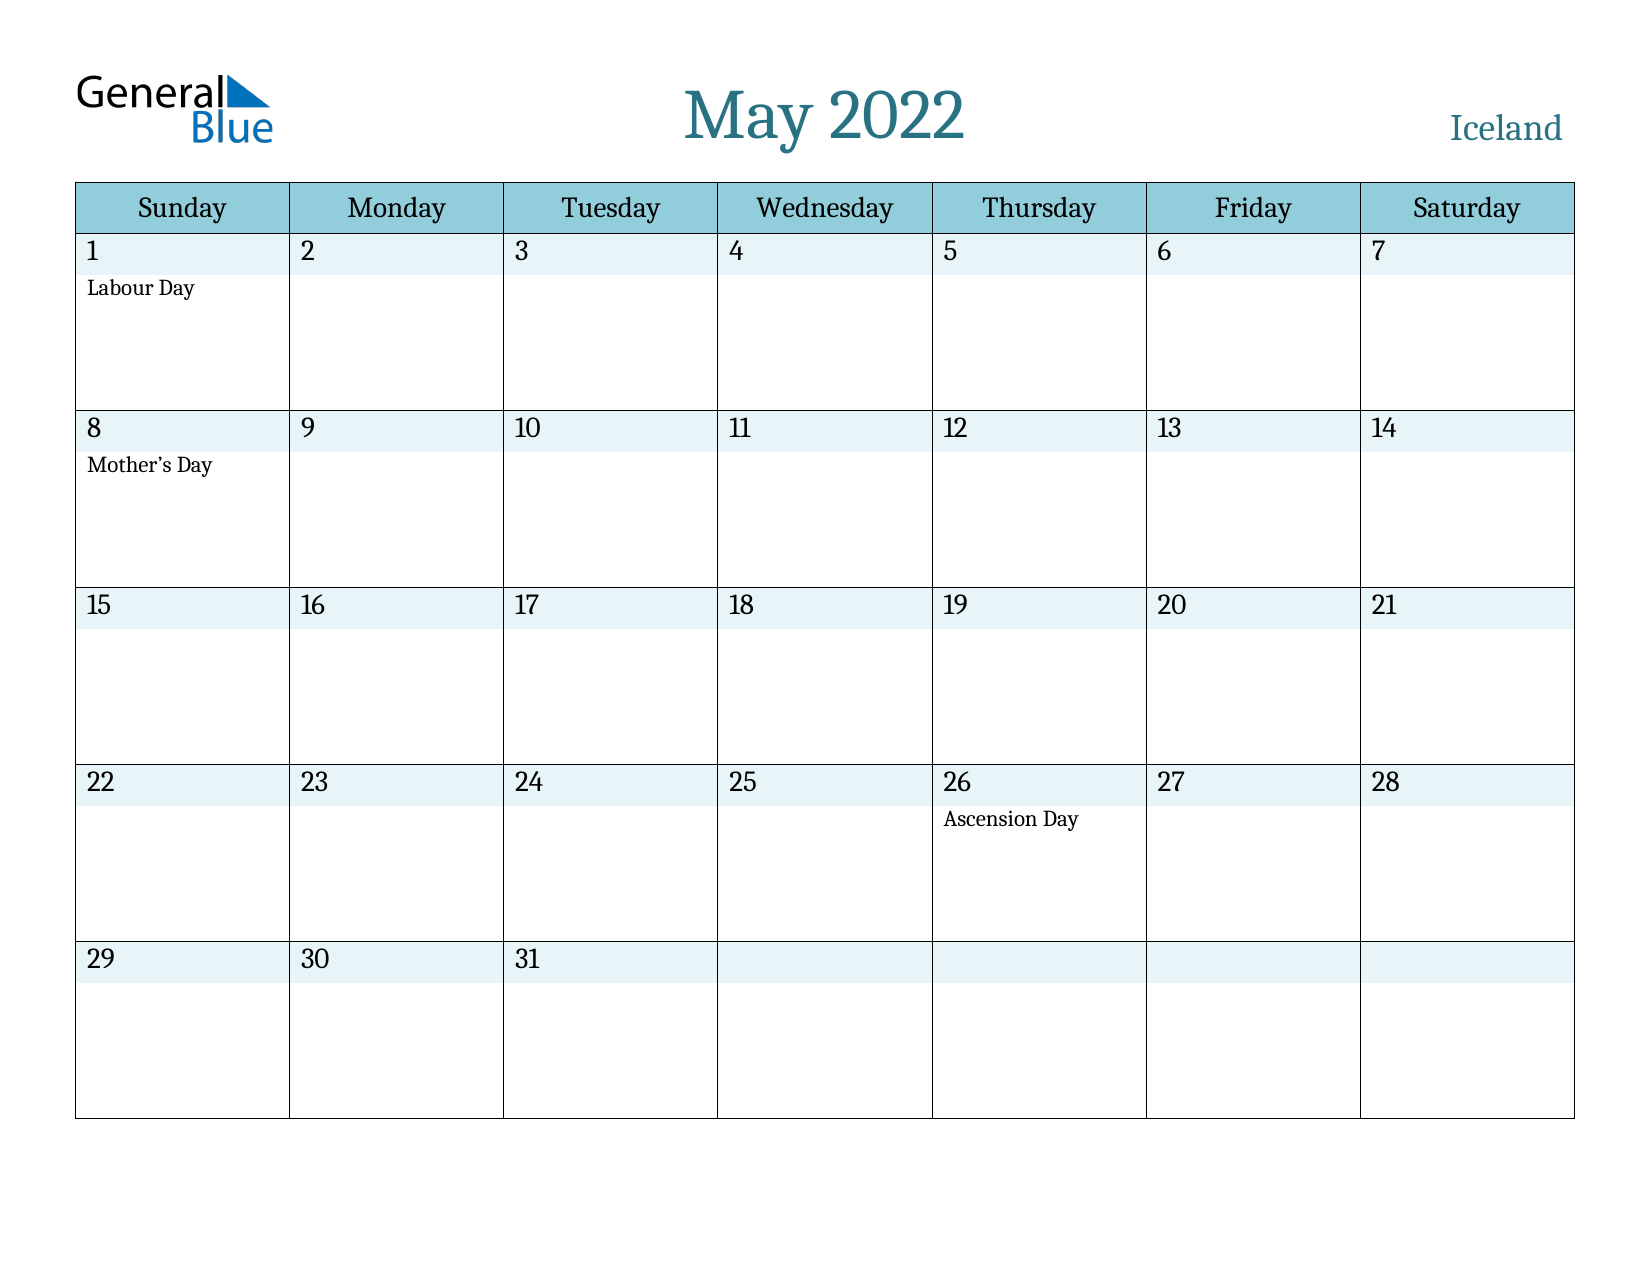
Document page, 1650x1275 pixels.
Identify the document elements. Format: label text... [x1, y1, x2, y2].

table_cell [718, 942, 932, 983]
table_cell [718, 629, 932, 764]
table_cell [290, 275, 503, 410]
table_cell 18 [718, 588, 932, 629]
table_cell Wednesday [718, 183, 932, 233]
table_cell 5 [933, 234, 1146, 275]
table_cell Friday [1147, 183, 1360, 233]
table_cell [1361, 942, 1574, 983]
table_cell 6 [1147, 234, 1360, 275]
table_cell 25 [718, 765, 932, 806]
table_cell [290, 629, 503, 764]
table_cell [1361, 806, 1574, 941]
table_cell [933, 942, 1146, 983]
table_cell [290, 806, 503, 941]
table_cell Sunday [76, 183, 289, 233]
table_cell [1361, 275, 1574, 410]
table_cell 4 [718, 234, 932, 275]
table_cell 19 [933, 588, 1146, 629]
table_cell Ascension Day [933, 806, 1146, 941]
table_cell 2 [290, 234, 503, 275]
table_cell [718, 275, 932, 410]
table_cell 28 [1361, 765, 1574, 806]
table_cell 10 [504, 411, 717, 452]
table_cell [1147, 452, 1360, 587]
table_cell [718, 452, 932, 587]
table_cell 29 [76, 942, 289, 983]
table_cell [1147, 983, 1360, 1118]
table_cell 17 [504, 588, 717, 629]
table_cell 15 [76, 588, 289, 629]
table_cell 27 [1147, 765, 1360, 806]
table_cell 12 [933, 411, 1146, 452]
table_cell [1147, 629, 1360, 764]
table_cell 8 [76, 411, 289, 452]
table_cell Thursday [933, 183, 1146, 233]
table_header May 2022 [504, 75, 1146, 182]
table_cell [504, 452, 717, 587]
table_cell 16 [290, 588, 503, 629]
table_header Iceland [1146, 75, 1574, 182]
table_cell Saturday [1361, 183, 1574, 233]
table_cell 30 [290, 942, 503, 983]
table_cell 24 [504, 765, 717, 806]
table_cell [1147, 275, 1360, 410]
table_cell [1147, 806, 1360, 941]
table_cell 22 [76, 765, 289, 806]
table_cell [504, 629, 717, 764]
table_cell [1361, 983, 1574, 1118]
table_cell [76, 983, 289, 1118]
table_cell 31 [504, 942, 717, 983]
table_cell [76, 629, 289, 764]
table_cell [933, 452, 1146, 587]
table_cell [290, 452, 503, 587]
table_cell [933, 983, 1146, 1118]
table_cell [1361, 452, 1574, 587]
table_cell 11 [718, 411, 932, 452]
table_cell 21 [1361, 588, 1574, 629]
table_cell [718, 983, 932, 1118]
table_cell [1361, 629, 1574, 764]
table_cell [76, 806, 289, 941]
table_cell [504, 275, 717, 410]
table_cell 20 [1147, 588, 1360, 629]
picture [77, 75, 273, 143]
table_cell Monday [290, 183, 503, 233]
table_cell [933, 629, 1146, 764]
table_cell Tuesday [504, 183, 717, 233]
table_cell 7 [1361, 234, 1574, 275]
table_cell [290, 983, 503, 1118]
table_cell 26 [933, 765, 1146, 806]
table_cell 23 [290, 765, 503, 806]
table_cell [933, 275, 1146, 410]
table_cell Labour Day [76, 275, 289, 410]
table_cell [1147, 942, 1360, 983]
table_cell [504, 983, 717, 1118]
table_cell [504, 806, 717, 941]
table_cell 14 [1361, 411, 1574, 452]
table_cell [718, 806, 932, 941]
table_header [76, 75, 503, 182]
table_cell 1 [76, 234, 289, 275]
table_cell Mother’s Day [76, 452, 289, 587]
table_cell 9 [290, 411, 503, 452]
table_cell 3 [504, 234, 717, 275]
table_cell 13 [1147, 411, 1360, 452]
